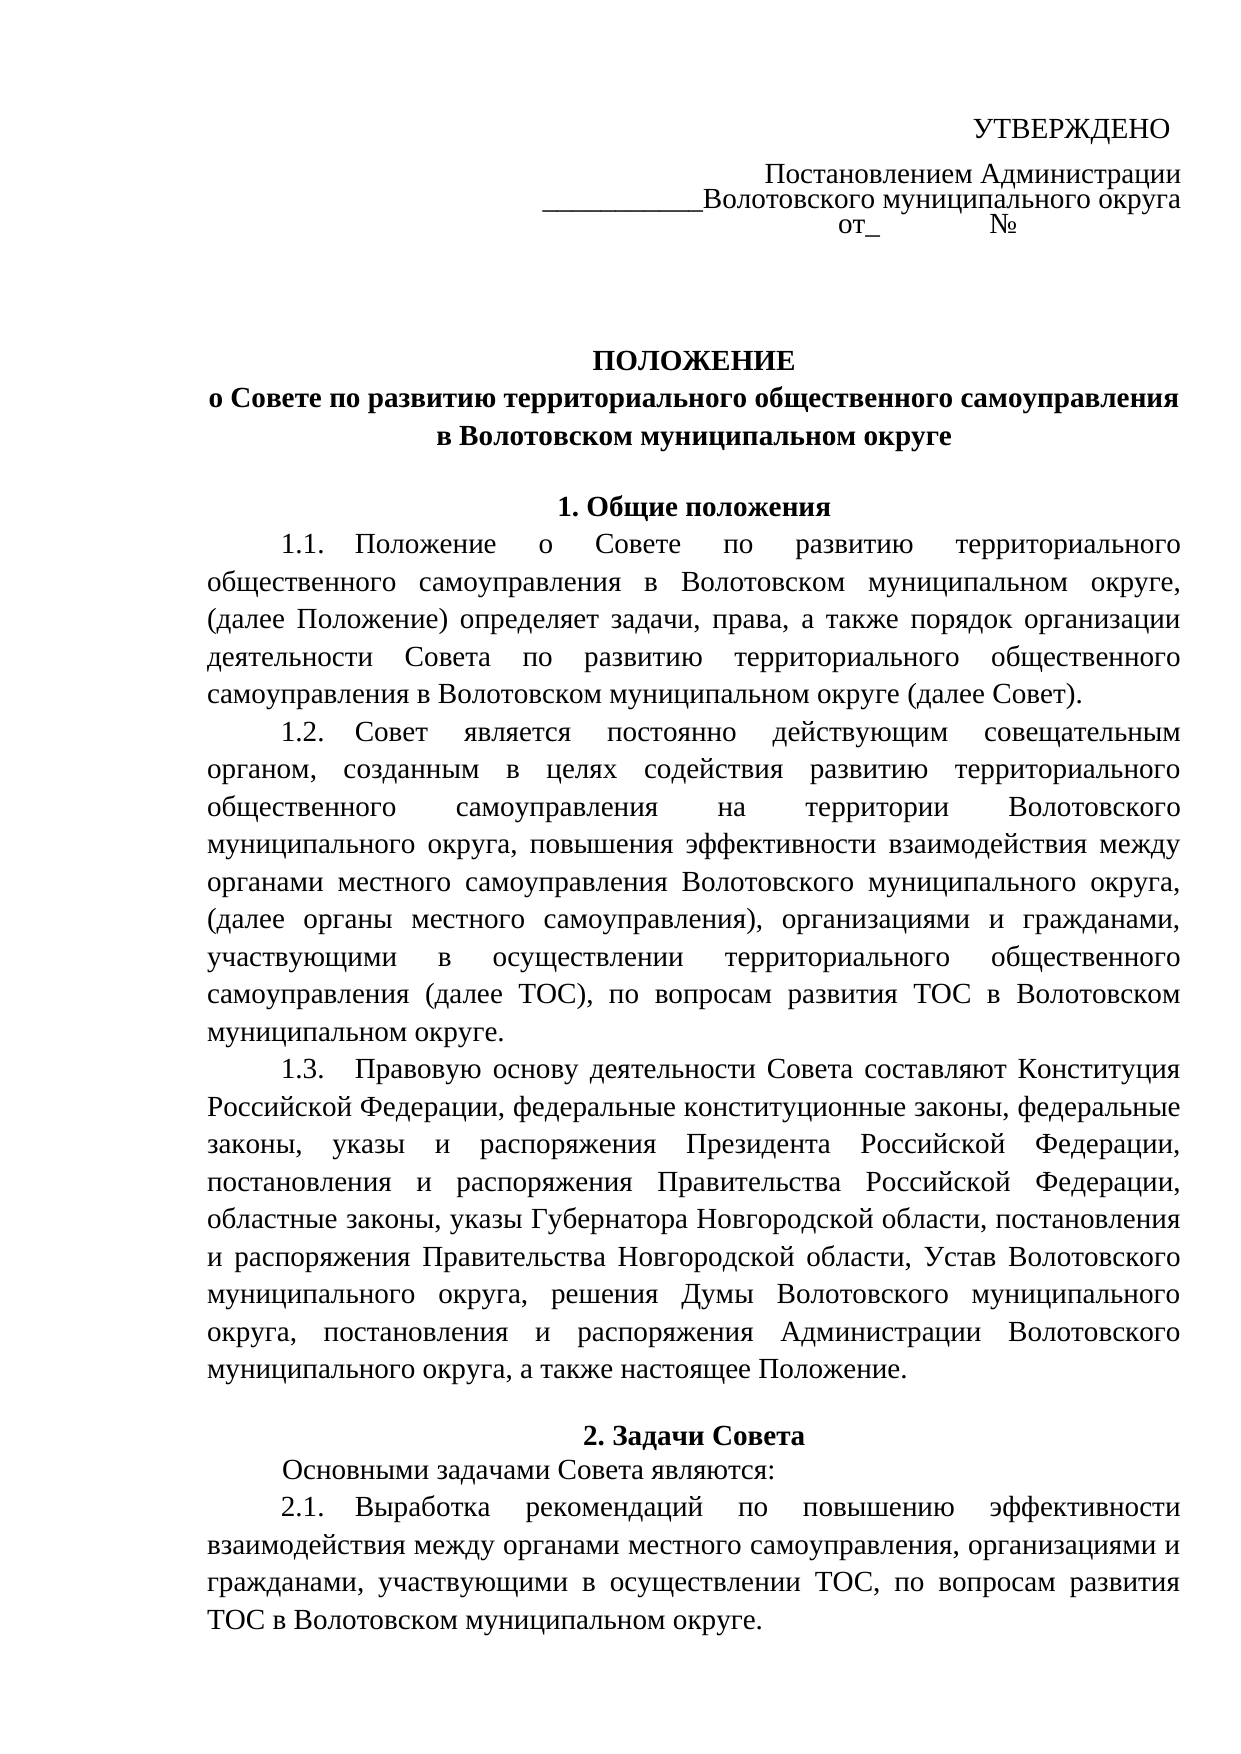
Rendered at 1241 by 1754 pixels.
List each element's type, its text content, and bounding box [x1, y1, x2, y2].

text ПОЛОЖЕНИЕ [207, 339, 1181, 376]
list Выработка рекомендаций по повышению эффективности взаимодействия между органами местного самоуправления, организациями и гражданами, участвующими в осуществлении ТОС, по вопросам развития ТОС в Волотовском муниципальном округе. [207, 1486, 1181, 1636]
text Постановлением Администрации ___________Волотовского муниципального округа [207, 164, 1181, 214]
text УТВЕРЖДЕНО [207, 118, 1181, 143]
title 1. Общие положения [207, 489, 1181, 522]
list Положение о Совете по развитию территориального общественного самоуправления в Волотовском муниципальном округе, (далее Положение) определяет задачи, права, а также порядок организации деятельности Совета по развитию территориального общественного самоуправления в Волотовском муниципальном округе (далее Совет). [207, 522, 1181, 710]
list Совет является постоянно действующим совещательным органом, созданным в целях содействия развитию территориального общественного самоуправления на территории Волотовского муниципального округа, повышения эффективности взаимодействия между органами местного самоуправления Волотовского муниципального округа, (далее органы местного самоуправления), организациями и гражданами, участвующими в осуществлении территориального общественного самоуправления (далее ТОС), по вопросам развития ТОС в Волотовском муниципальном округе. [207, 710, 1181, 1047]
list Правовую основу деятельности Совета составляют Конституция Российской Федерации, федеральные конституционные законы, федеральные законы, указы и распоряжения Президента Российской Федерации, постановления и распоряжения Правительства Российской Федерации, областные законы, указы Губернатора Новгородской области, постановления и распоряжения Правительства Новгородской области, Устав Волотовского муниципального округа, решения Думы Волотовского муниципального округа, постановления и распоряжения Администрации Волотовского муниципального округа, а также настоящее Положение. [207, 1047, 1181, 1385]
text о Совете по развитию территориального общественного самоуправления в Волотовском муниципальном округе [207, 376, 1181, 451]
text от_ № [207, 214, 1181, 239]
text Основными задачами Совета являются: [207, 1452, 1181, 1486]
title 2. Задачи Совета [207, 1418, 1181, 1452]
